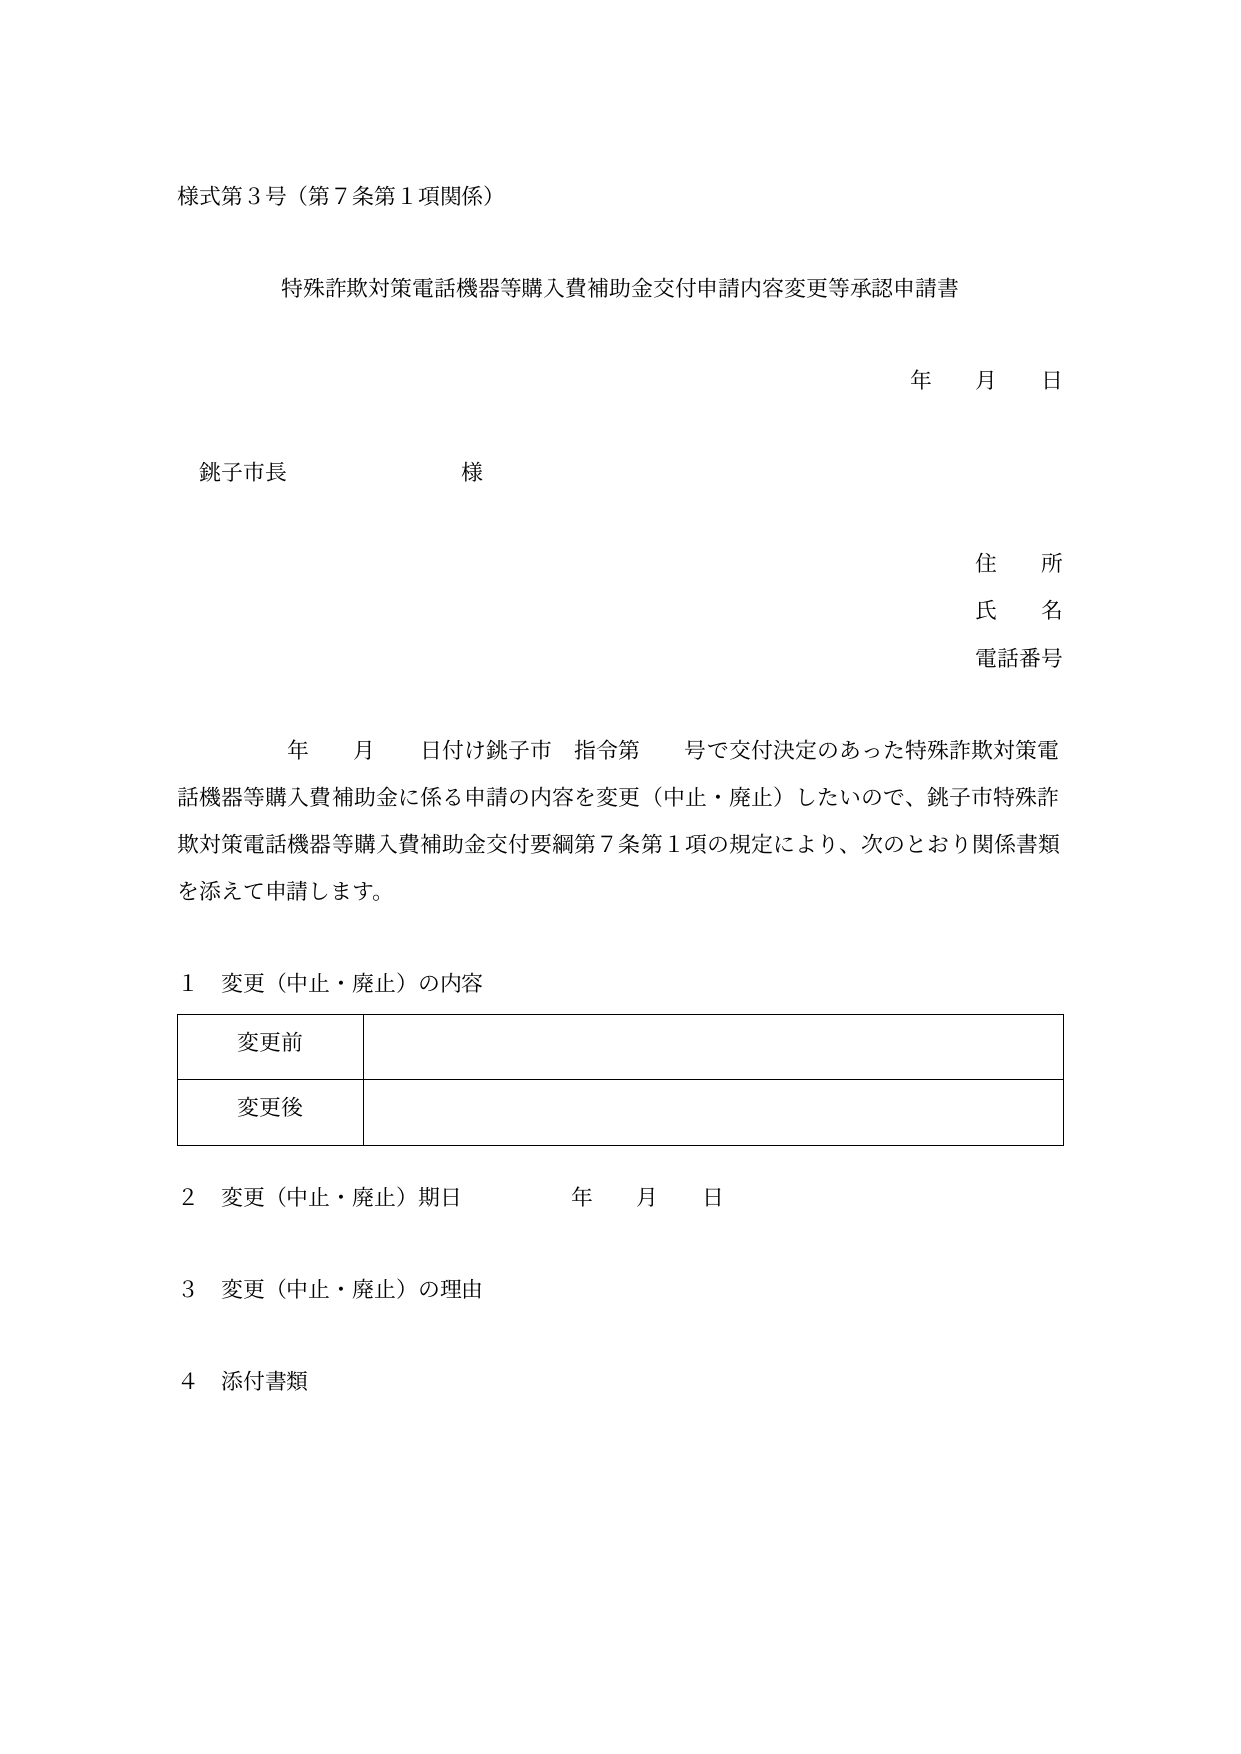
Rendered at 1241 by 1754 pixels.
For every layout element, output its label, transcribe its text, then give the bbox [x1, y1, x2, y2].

table_header 変更前 [178, 1015, 363, 1079]
text 銚子市長 様 [177, 455, 1063, 486]
text 氏 名 [177, 594, 1063, 625]
text 住 所 [177, 547, 1063, 578]
text 様式第３号（第７条第１項関係） [177, 179, 1063, 211]
text ４ 添付書類 [177, 1364, 1063, 1396]
text ２ 変更（中止・廃止）期日 年 月 日 [177, 1181, 1063, 1212]
table_cell 変更後 [178, 1080, 363, 1145]
text ３ 変更（中止・廃止）の理由 [177, 1272, 1063, 1304]
text 年 月 日付け銚子市 指令第 号で交付決定のあった特殊詐欺対策電話機器等購入費補助金に係る申請の内容を変更（中止・廃止）したいので、銚子市特殊詐欺対策電話機器等購入費補助金交付要綱第７条第１項の規定により、次のとおり関係書類を添えて申請します。 [177, 733, 1063, 906]
text 電話番号 [177, 641, 1063, 672]
table_cell [364, 1080, 1063, 1145]
table_header [364, 1015, 1063, 1079]
text 特殊詐欺対策電話機器等購入費補助金交付申請内容変更等承認申請書 [177, 271, 1063, 302]
text １ 変更（中止・廃止）の内容 [177, 966, 1063, 998]
text 年 月 日 [177, 363, 1063, 394]
